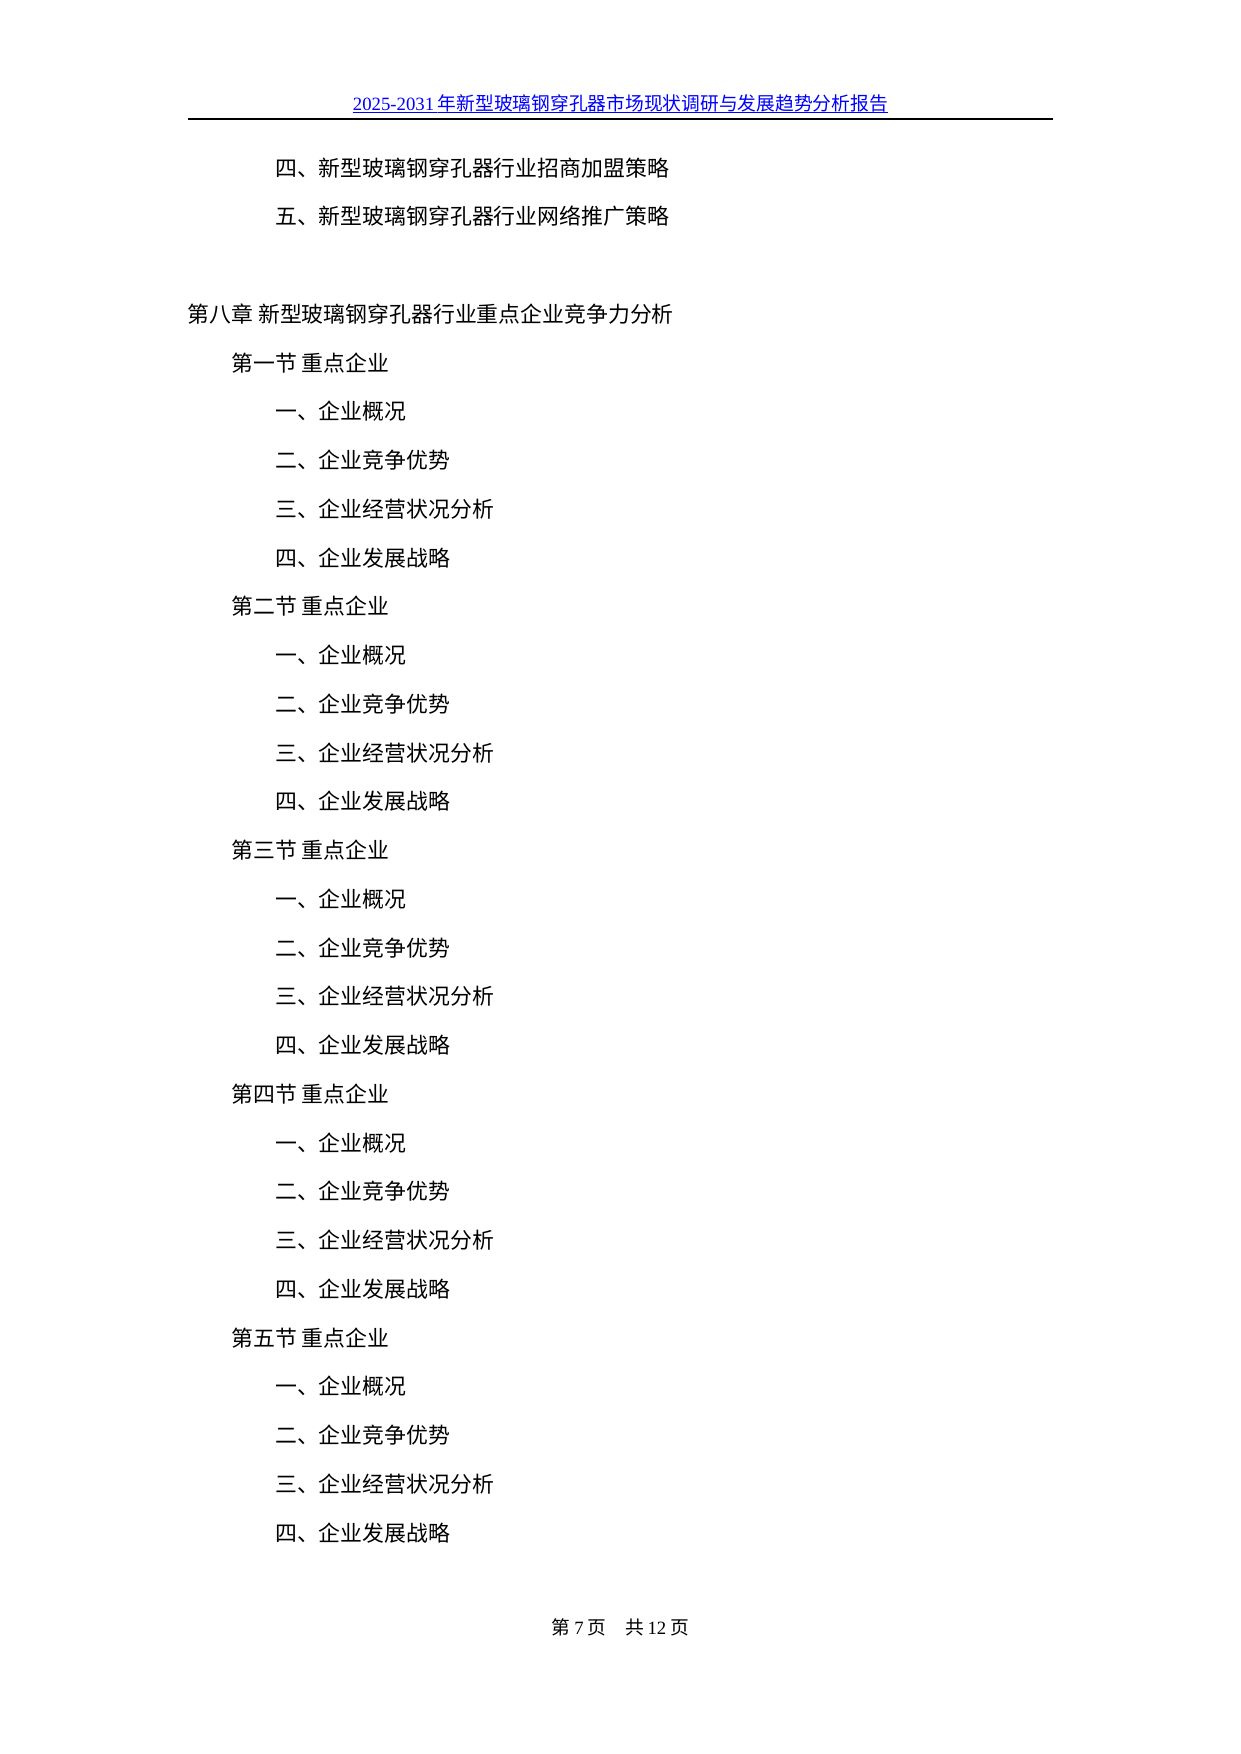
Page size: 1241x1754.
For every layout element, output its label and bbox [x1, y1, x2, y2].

text [187, 150, 1053, 1548]
